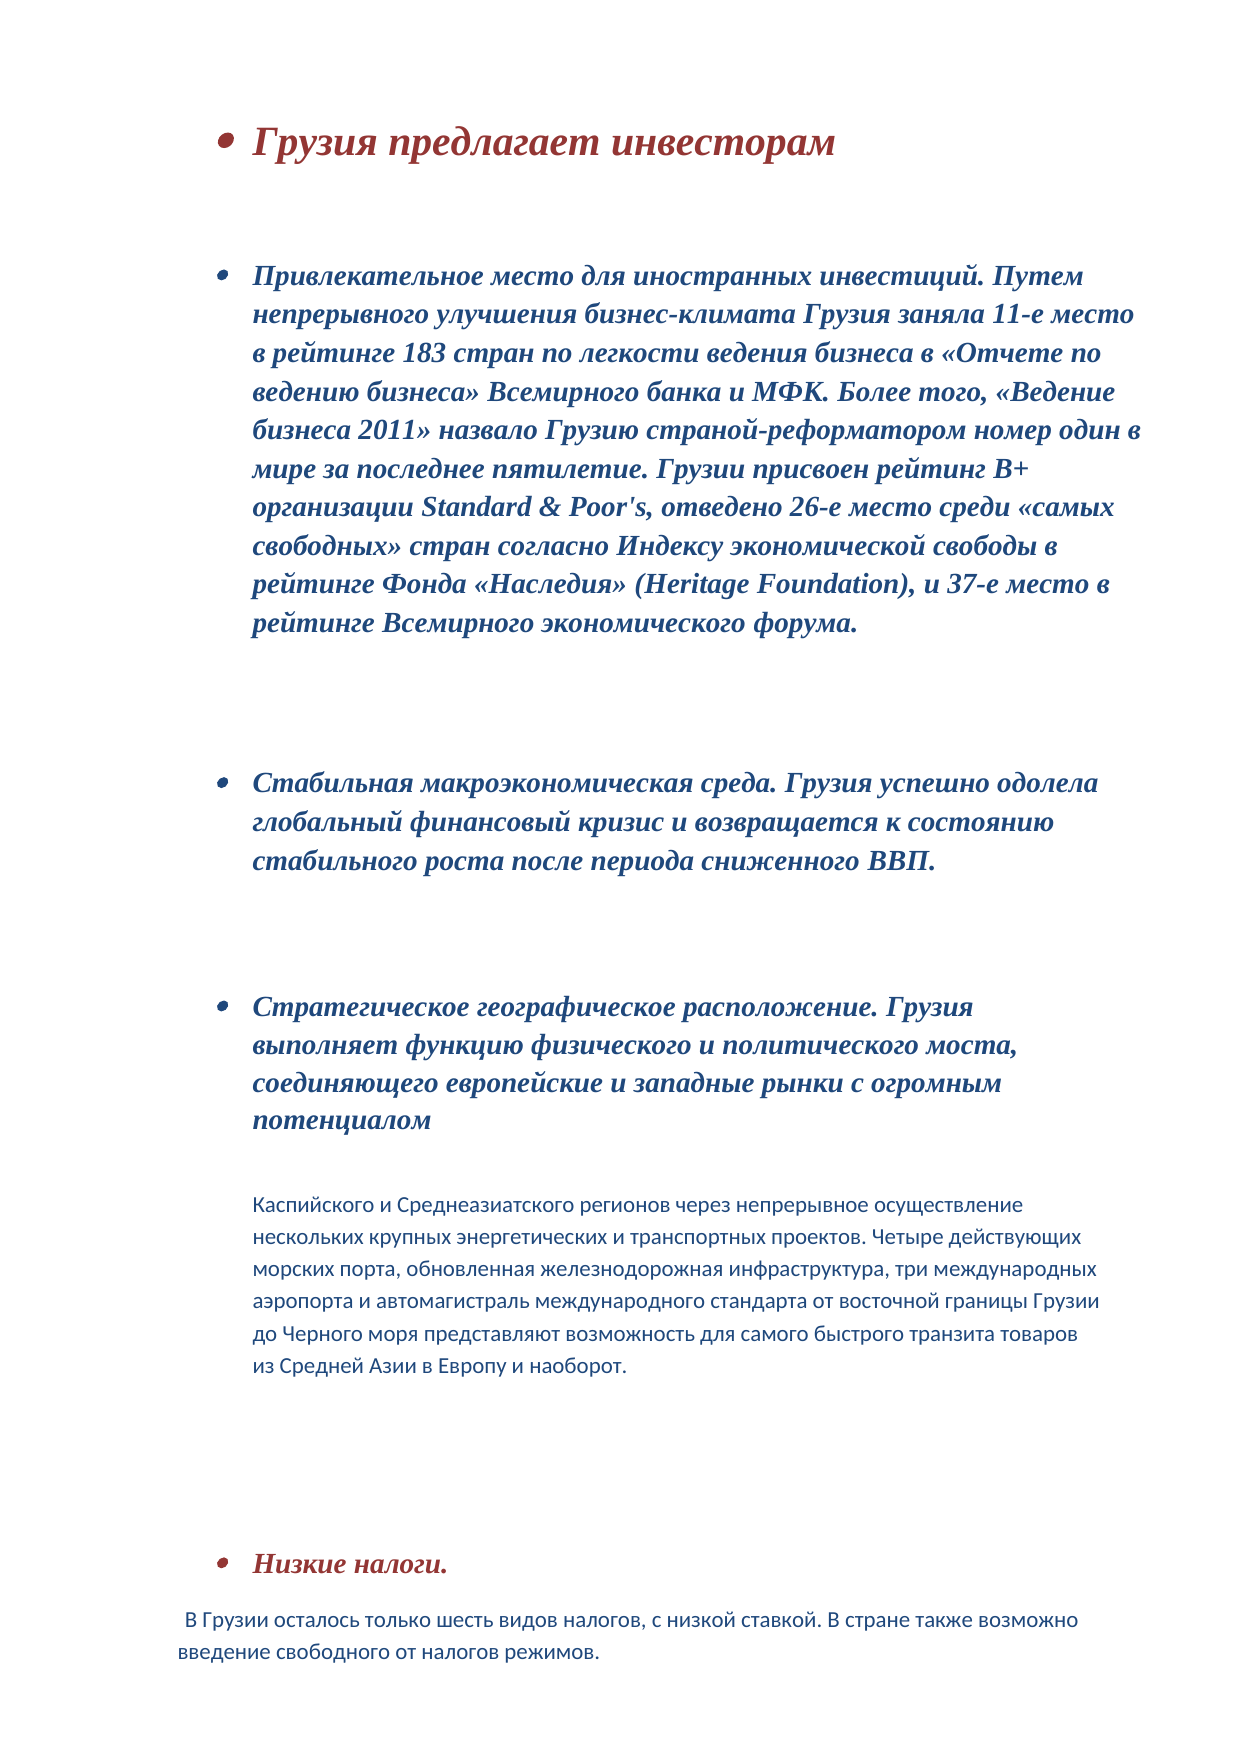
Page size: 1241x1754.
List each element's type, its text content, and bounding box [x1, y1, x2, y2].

list Стабильная макроэкономическая среда. Грузия успешно одолела глобальный финансовый кризис и возвращается к состоянию стабильного роста после периода сниженного ВВП. [215, 766, 1099, 876]
list Стратегическое географическое расположение. Грузия выполняет функцию физического и политического моста, соединяющего европейские и западные рынки с огромным потенциалом [215, 989, 1127, 1136]
list Грузия предлагает инвесторам [215, 116, 1155, 164]
text В Грузии осталось только шесть видов налогов, с низкой ставкой. В стране также возможно введение свободного от налогов режимов. [177, 1605, 1084, 1665]
list Низкие налоги. [215, 1546, 1155, 1579]
list Привлекательное место для иностранных инвестиций. Путем непрерывного улучшения бизнес-климата Грузия заняла 11-е место в рейтинге 183 стран по легкости ведения бизнеса в «Отчете по ведению бизнеса» Всемирного банка и МФК. Более того, «Ведение бизнеса 2011» назвало Грузию страной-реформатором номер один в мире за последнее пятилетие. Грузии присвоен рейтинг В+ организации Standard & Poor's, отведено 26-е место среди «самых свободных» стран согласно Индексу экономической свободы в рейтинге Фонда «Наследия» (Heritage Foundation), и 37-е место в рейтинге Всемирного экономического форума. [215, 258, 1143, 638]
text Каспийского и Среднеазиатского регионов через непрерывное осуществление нескольких крупных энергетических и транспортных проектов. Четыре действующих морских порта, обновленная железнодорожная инфраструктура, три международных аэропорта и автомагистраль международного стандарта от восточной границы Грузии до Черного моря представляют возможность для самого быстрого транзита товаров из Средней Азии в Европу и наоборот. [252, 1190, 1106, 1379]
